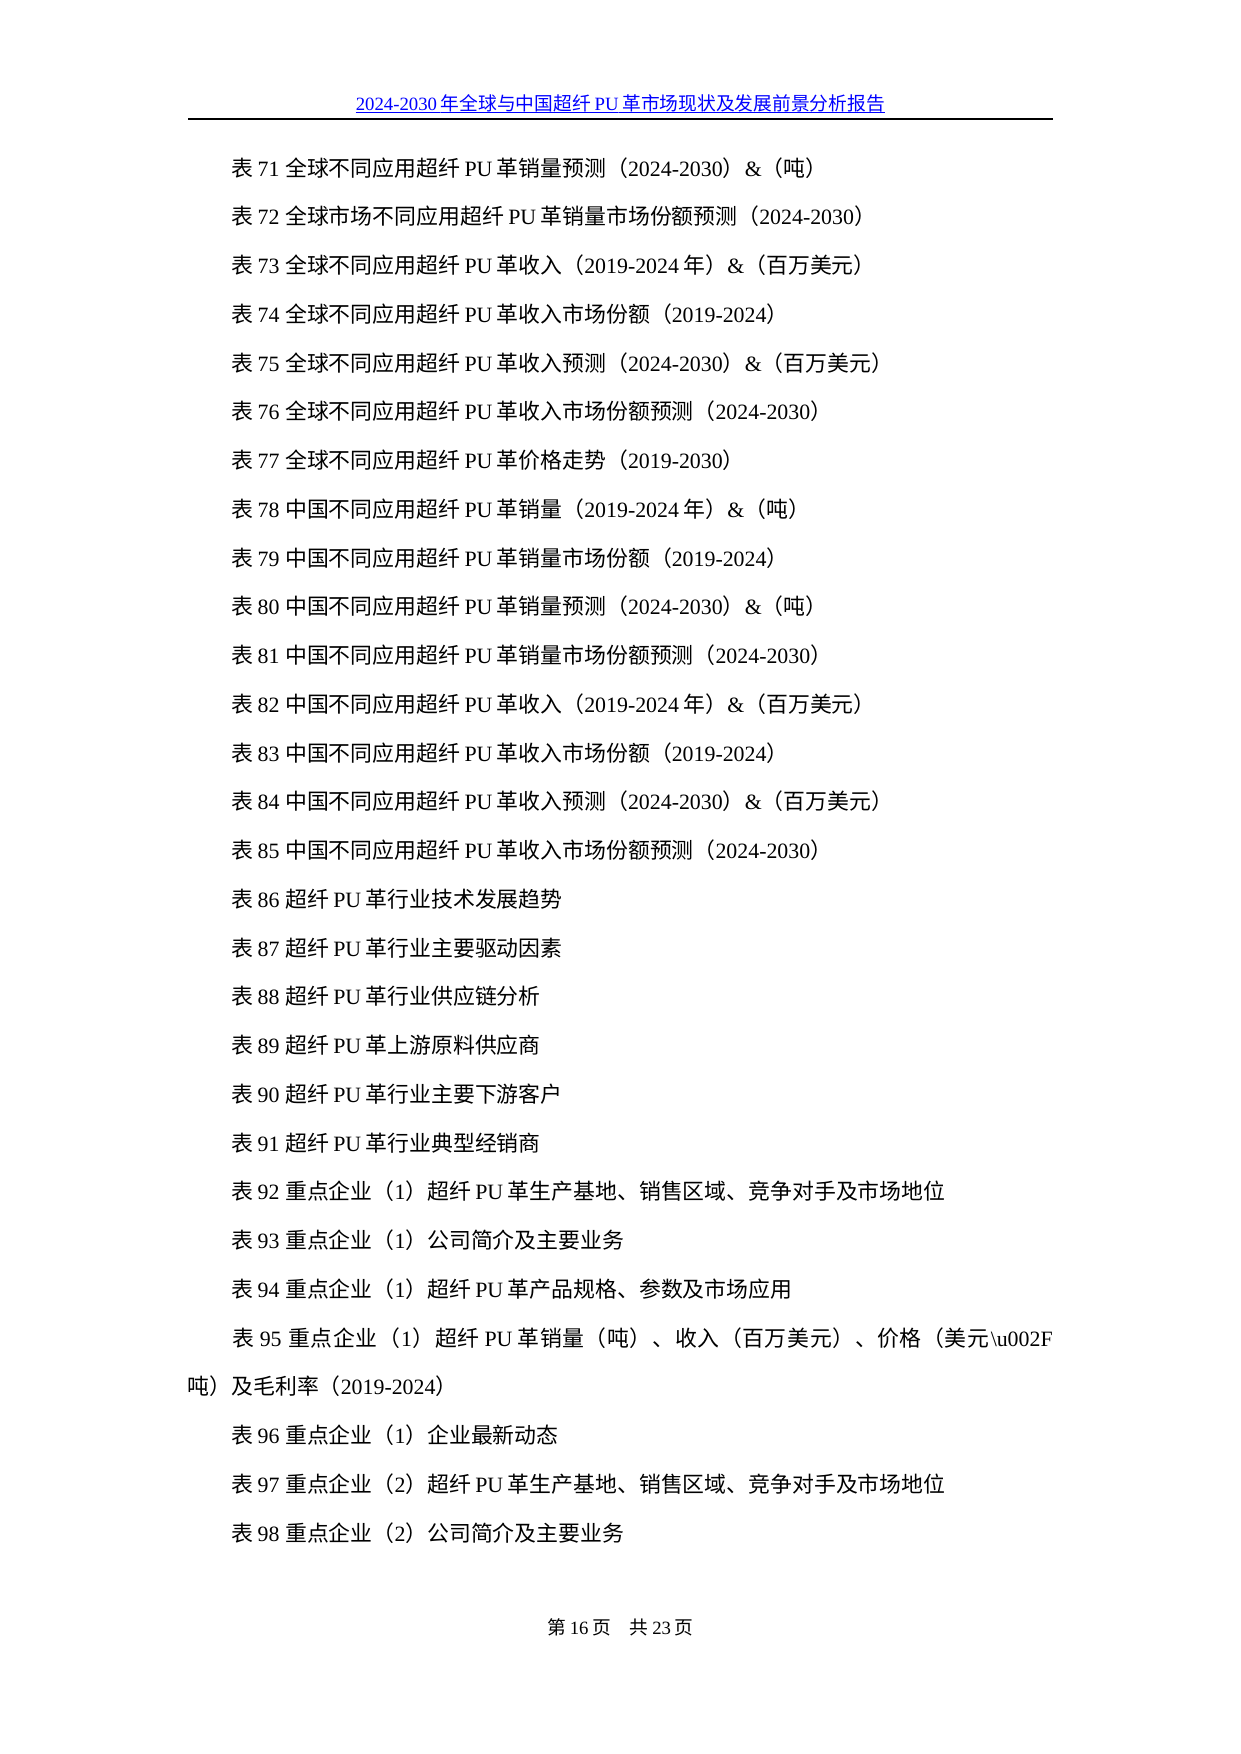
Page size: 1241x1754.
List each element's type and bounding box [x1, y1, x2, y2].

text [187, 150, 1053, 1548]
